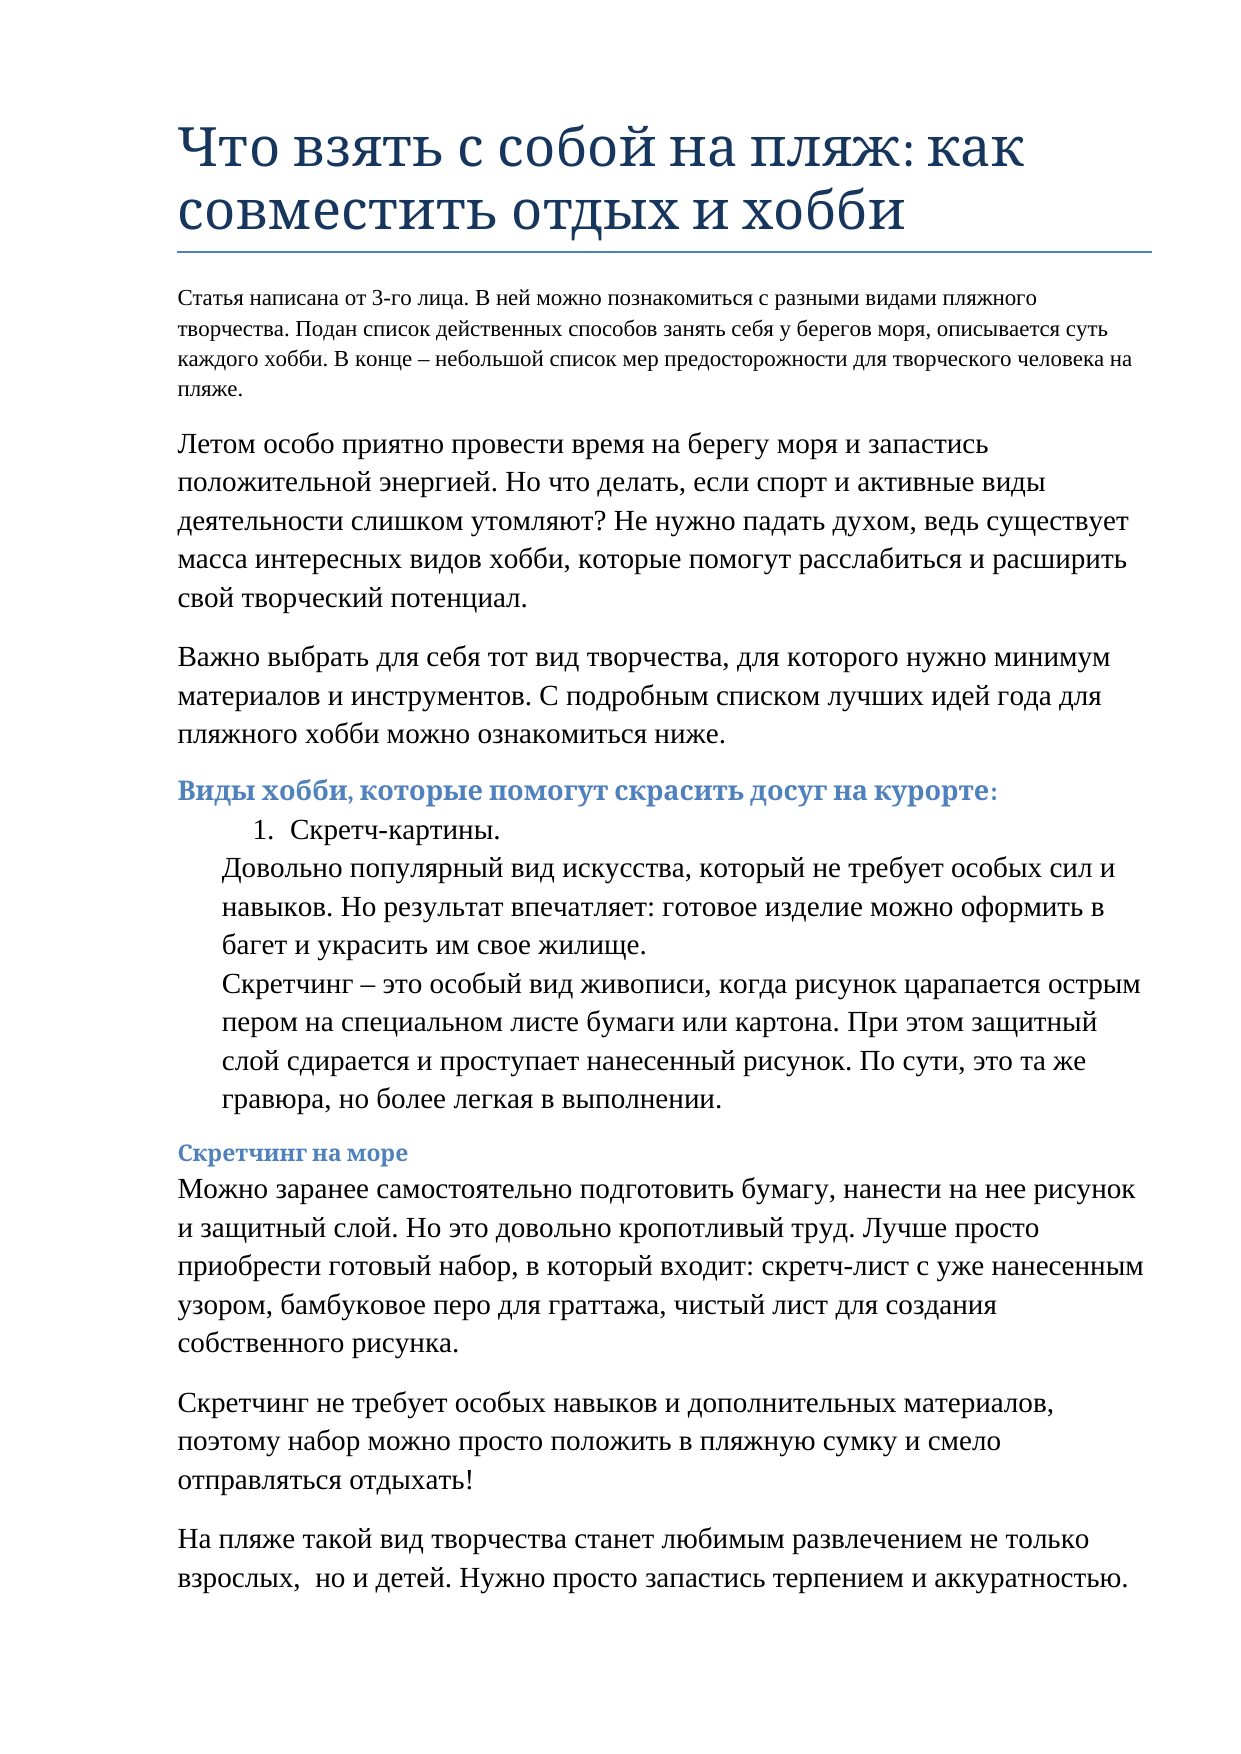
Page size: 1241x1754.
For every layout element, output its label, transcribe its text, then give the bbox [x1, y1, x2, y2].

subtitle Скретчинг на море [177, 1141, 1152, 1167]
list Скретчинг – это особый вид живописи, когда рисунок царапается острым пером на специальном листе бумаги или картона. При этом защитный слой сдирается и проступает нанесенный рисунок. По сути, это та же гравюра, но более легкая в выполнении. [222, 966, 1152, 1115]
list Довольно популярный вид искусства, который не требует особых сил и навыков. Но результат впечатляет: готовое изделие можно оформить в багет и украсить им свое жилище. [222, 850, 1152, 961]
text Скретчинг не требует особых навыков и дополнительных материалов, поэтому набор можно просто положить в пляжную сумку и смело отправляться отдыхать! [177, 1385, 1152, 1495]
list Скретч-картины. [252, 812, 1152, 845]
text Статья написана от 3-го лица. В ней можно познакомиться с разными видами пляжного творчества. Подан список действенных способов занять себя у берегов моря, описывается суть каждого хобби. В конце – небольшой список мер предосторожности для творческого человека на пляже. [177, 284, 1152, 401]
text Летом особо приятно провести время на берегу моря и запастись положительной энергией. Но что делать, если спорт и активные виды деятельности слишком утомляют? Не нужно падать духом, ведь существует масса интересных видов хобби, которые помогут расслабиться и расширить свой творческий потенциал. [177, 426, 1152, 614]
text Можно заранее самостоятельно подготовить бумагу, нанести на нее рисунок и защитный слой. Но это довольно кропотливый труд. Лучше просто приобрести готовый набор, в который входит: скретч-лист с уже нанесенным узором, бамбуковое перо для граттажа, чистый лист для создания собственного рисунка. [177, 1171, 1152, 1359]
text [177, 1521, 1152, 1593]
text Важно выбрать для себя тот вид творчества, для которого нужно минимум материалов и инструментов. С подробным списком лучших идей года для пляжного хобби можно ознакомиться ниже. [177, 639, 1152, 750]
title Что взять с собой на пляж: как совместить отдых и хобби [177, 118, 1152, 251]
subtitle Виды хобби, которые помогут скрасить досуг на курорте: [177, 776, 1152, 807]
